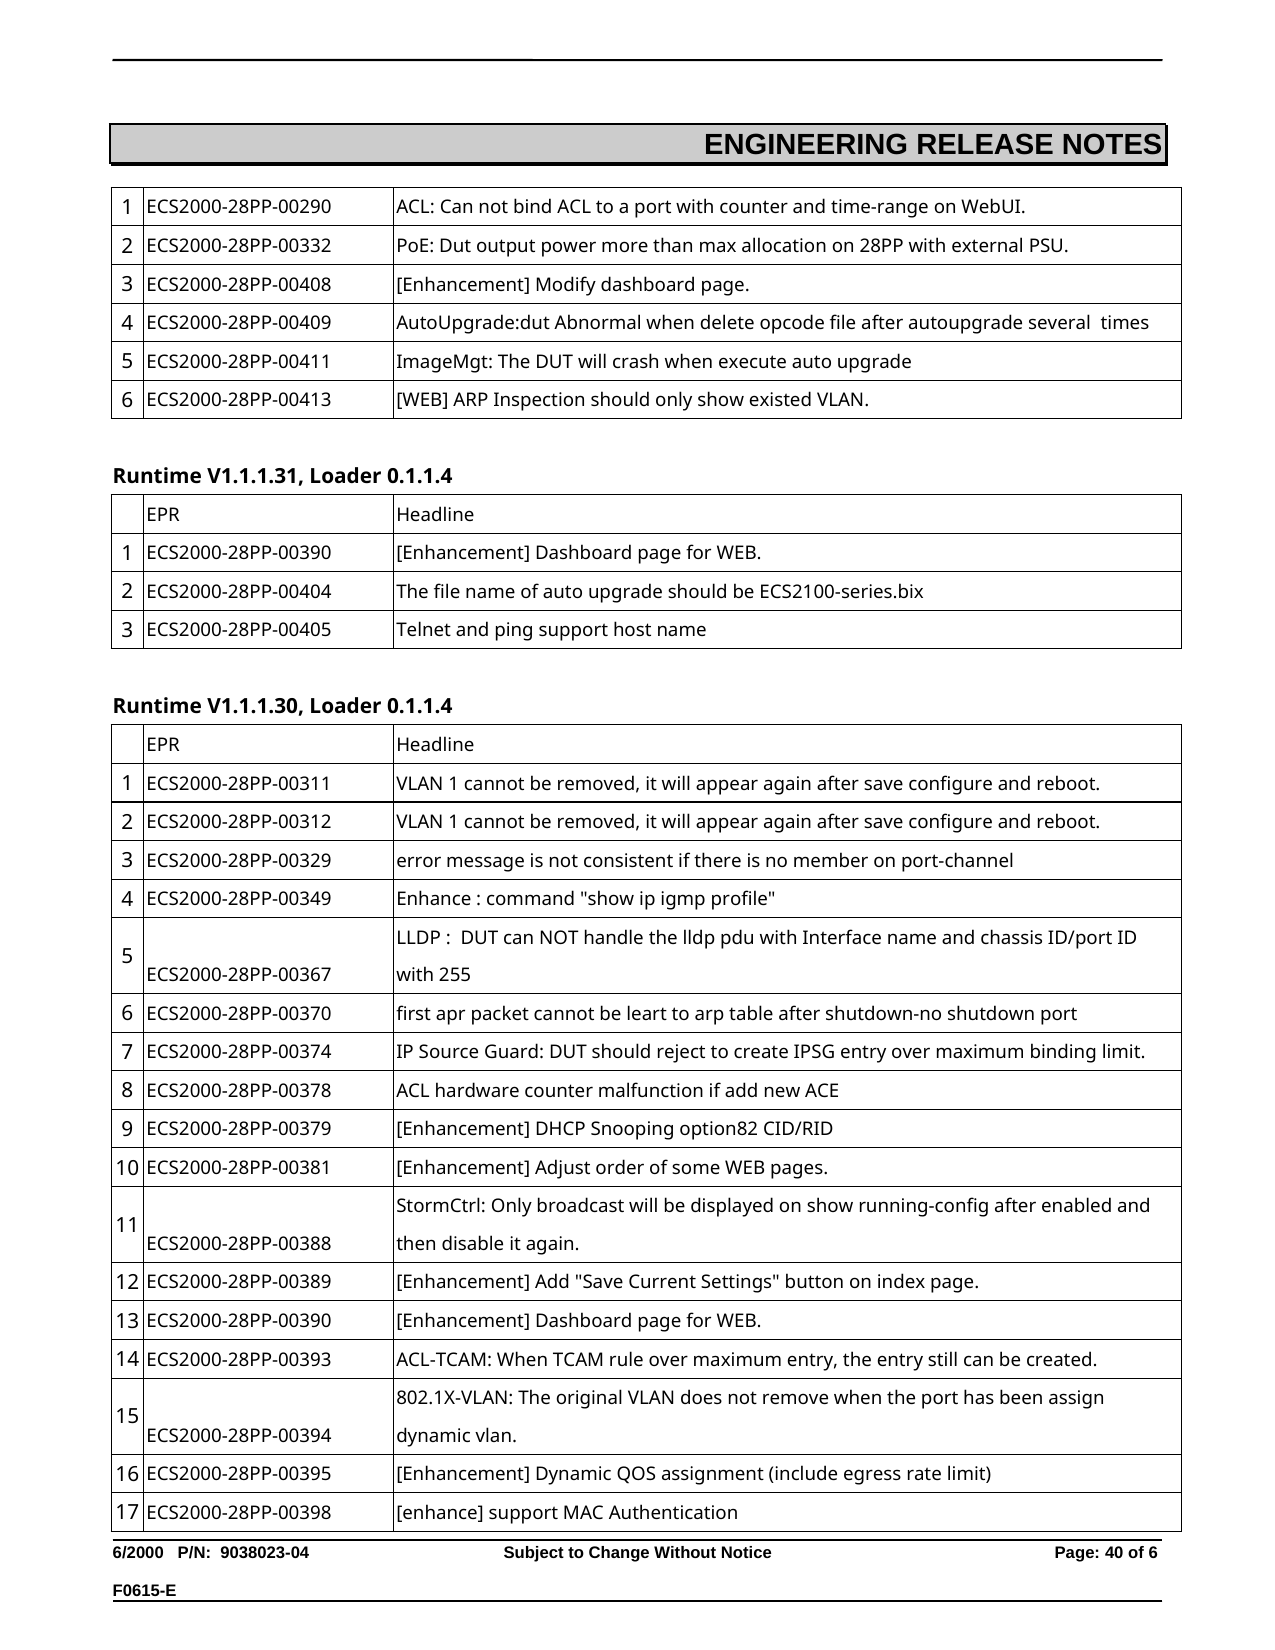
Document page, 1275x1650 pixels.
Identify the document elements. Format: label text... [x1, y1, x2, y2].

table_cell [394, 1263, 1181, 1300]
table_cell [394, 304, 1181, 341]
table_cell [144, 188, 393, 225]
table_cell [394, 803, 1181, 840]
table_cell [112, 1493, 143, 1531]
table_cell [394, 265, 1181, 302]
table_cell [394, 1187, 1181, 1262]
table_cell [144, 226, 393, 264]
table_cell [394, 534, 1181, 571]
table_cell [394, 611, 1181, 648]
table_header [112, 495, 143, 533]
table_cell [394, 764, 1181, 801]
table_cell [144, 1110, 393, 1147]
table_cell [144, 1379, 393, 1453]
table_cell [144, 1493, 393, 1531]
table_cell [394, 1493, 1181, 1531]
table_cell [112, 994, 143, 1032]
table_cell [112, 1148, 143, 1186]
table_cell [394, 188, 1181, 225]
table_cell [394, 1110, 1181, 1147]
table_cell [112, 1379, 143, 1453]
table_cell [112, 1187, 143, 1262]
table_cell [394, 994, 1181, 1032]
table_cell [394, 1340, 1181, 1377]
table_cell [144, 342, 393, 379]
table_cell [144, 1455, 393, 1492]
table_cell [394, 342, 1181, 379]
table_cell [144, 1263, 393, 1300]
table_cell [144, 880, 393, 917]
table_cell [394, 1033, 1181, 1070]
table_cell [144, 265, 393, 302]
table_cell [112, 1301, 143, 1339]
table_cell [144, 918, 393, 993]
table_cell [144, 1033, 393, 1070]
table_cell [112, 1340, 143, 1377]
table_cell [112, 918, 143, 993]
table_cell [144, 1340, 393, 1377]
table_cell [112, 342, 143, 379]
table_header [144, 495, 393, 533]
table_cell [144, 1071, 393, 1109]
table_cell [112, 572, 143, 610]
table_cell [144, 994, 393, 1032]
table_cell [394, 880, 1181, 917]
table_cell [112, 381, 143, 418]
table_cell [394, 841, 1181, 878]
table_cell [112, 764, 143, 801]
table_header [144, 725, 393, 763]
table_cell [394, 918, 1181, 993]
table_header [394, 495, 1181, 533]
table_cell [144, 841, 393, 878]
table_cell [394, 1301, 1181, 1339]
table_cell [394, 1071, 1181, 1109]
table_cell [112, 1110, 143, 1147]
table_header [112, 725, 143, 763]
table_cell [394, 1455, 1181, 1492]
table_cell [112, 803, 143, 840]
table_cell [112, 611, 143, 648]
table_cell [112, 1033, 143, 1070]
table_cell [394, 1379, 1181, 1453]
text Runtime V1.1.1.31, Loader 0.1.1.4 [112, 457, 1162, 494]
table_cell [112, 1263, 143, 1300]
text Runtime V1.1.1.30, Loader 0.1.1.4 [112, 687, 1162, 724]
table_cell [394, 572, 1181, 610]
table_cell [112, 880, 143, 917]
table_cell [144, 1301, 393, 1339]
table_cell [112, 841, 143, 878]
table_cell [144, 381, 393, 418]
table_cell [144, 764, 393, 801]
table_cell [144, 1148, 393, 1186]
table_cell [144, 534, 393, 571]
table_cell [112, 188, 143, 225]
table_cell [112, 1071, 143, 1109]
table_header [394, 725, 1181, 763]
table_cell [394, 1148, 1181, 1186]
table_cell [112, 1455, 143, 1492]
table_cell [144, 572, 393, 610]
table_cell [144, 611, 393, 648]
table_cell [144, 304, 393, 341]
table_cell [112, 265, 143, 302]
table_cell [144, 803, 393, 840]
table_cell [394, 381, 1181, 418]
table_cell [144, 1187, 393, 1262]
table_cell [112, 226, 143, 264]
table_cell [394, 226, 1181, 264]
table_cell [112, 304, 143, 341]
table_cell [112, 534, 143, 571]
